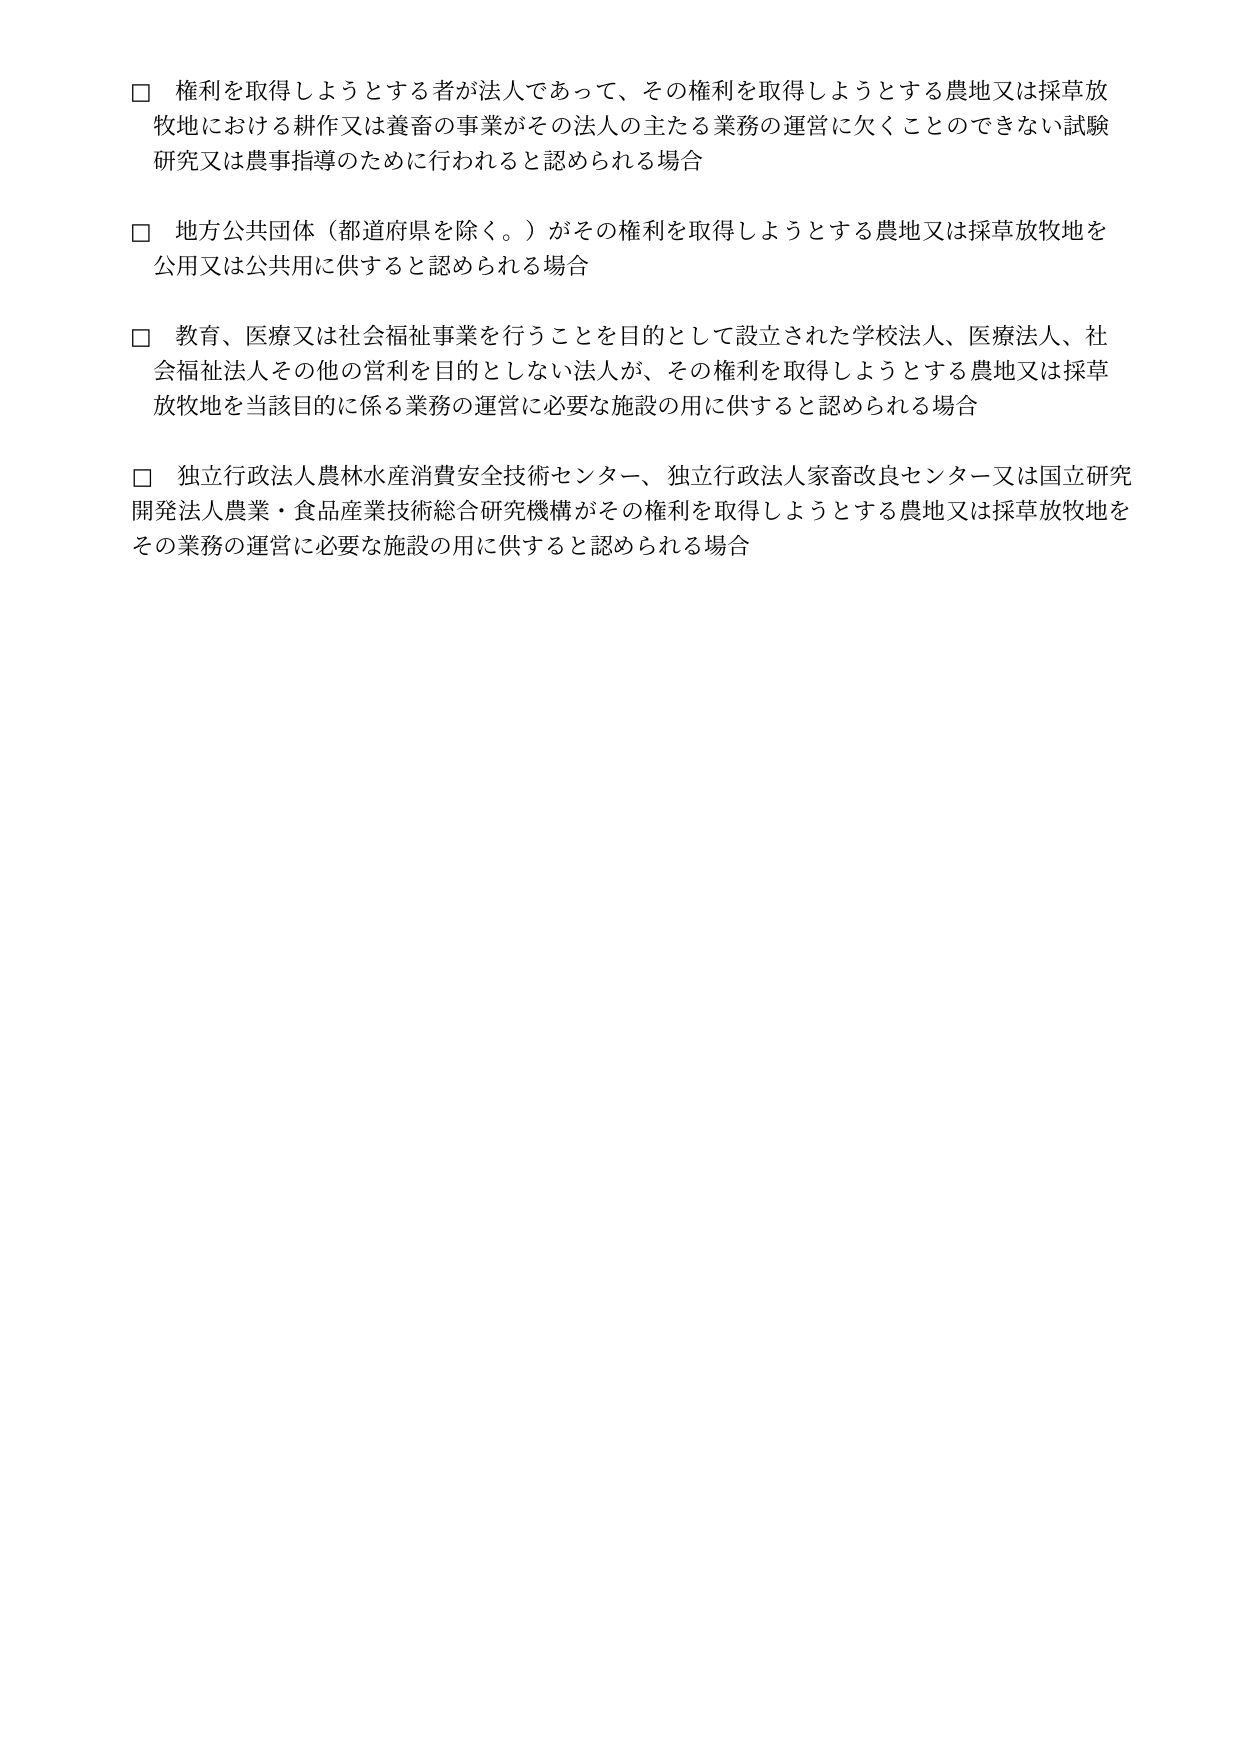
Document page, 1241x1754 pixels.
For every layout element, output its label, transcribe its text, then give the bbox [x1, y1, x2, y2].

text □ 権利を取得しようとする者が法人であって、その権利を取得しようとする農地又は採草放牧地における耕作又は養畜の事業がその法人の主たる業務の運営に欠くことのできない試験研究又は農事指導のために行われると認められる場合 [130, 72, 1111, 177]
text □ 独立行政法人農林水産消費安全技術センター、独立行政法人家畜改良センター又は国立研究開発法人農業・食品産業技術総合研究機構がその権利を取得しようとする農地又は採草放牧地をその業務の運営に必要な施設の用に供すると認められる場合 (3) 以下の場合は、Ⅰの２(農地所有適格法人要件)以外の記載事項を記載してください。 [131, 457, 1134, 562]
text □ 地方公共団体（都道府県を除く。）がその権利を取得しようとする農地又は採草放牧地を公用又は公共用に供すると認められる場合 [130, 212, 1111, 282]
text □ 教育、医療又は社会福祉事業を行うことを目的として設立された学校法人、医療法人、社会福祉法人その他の営利を目的としない法人が、その権利を取得しようとする農地又は採草放牧地を当該目的に係る業務の運営に必要な施設の用に供すると認められる場合 [130, 317, 1111, 422]
